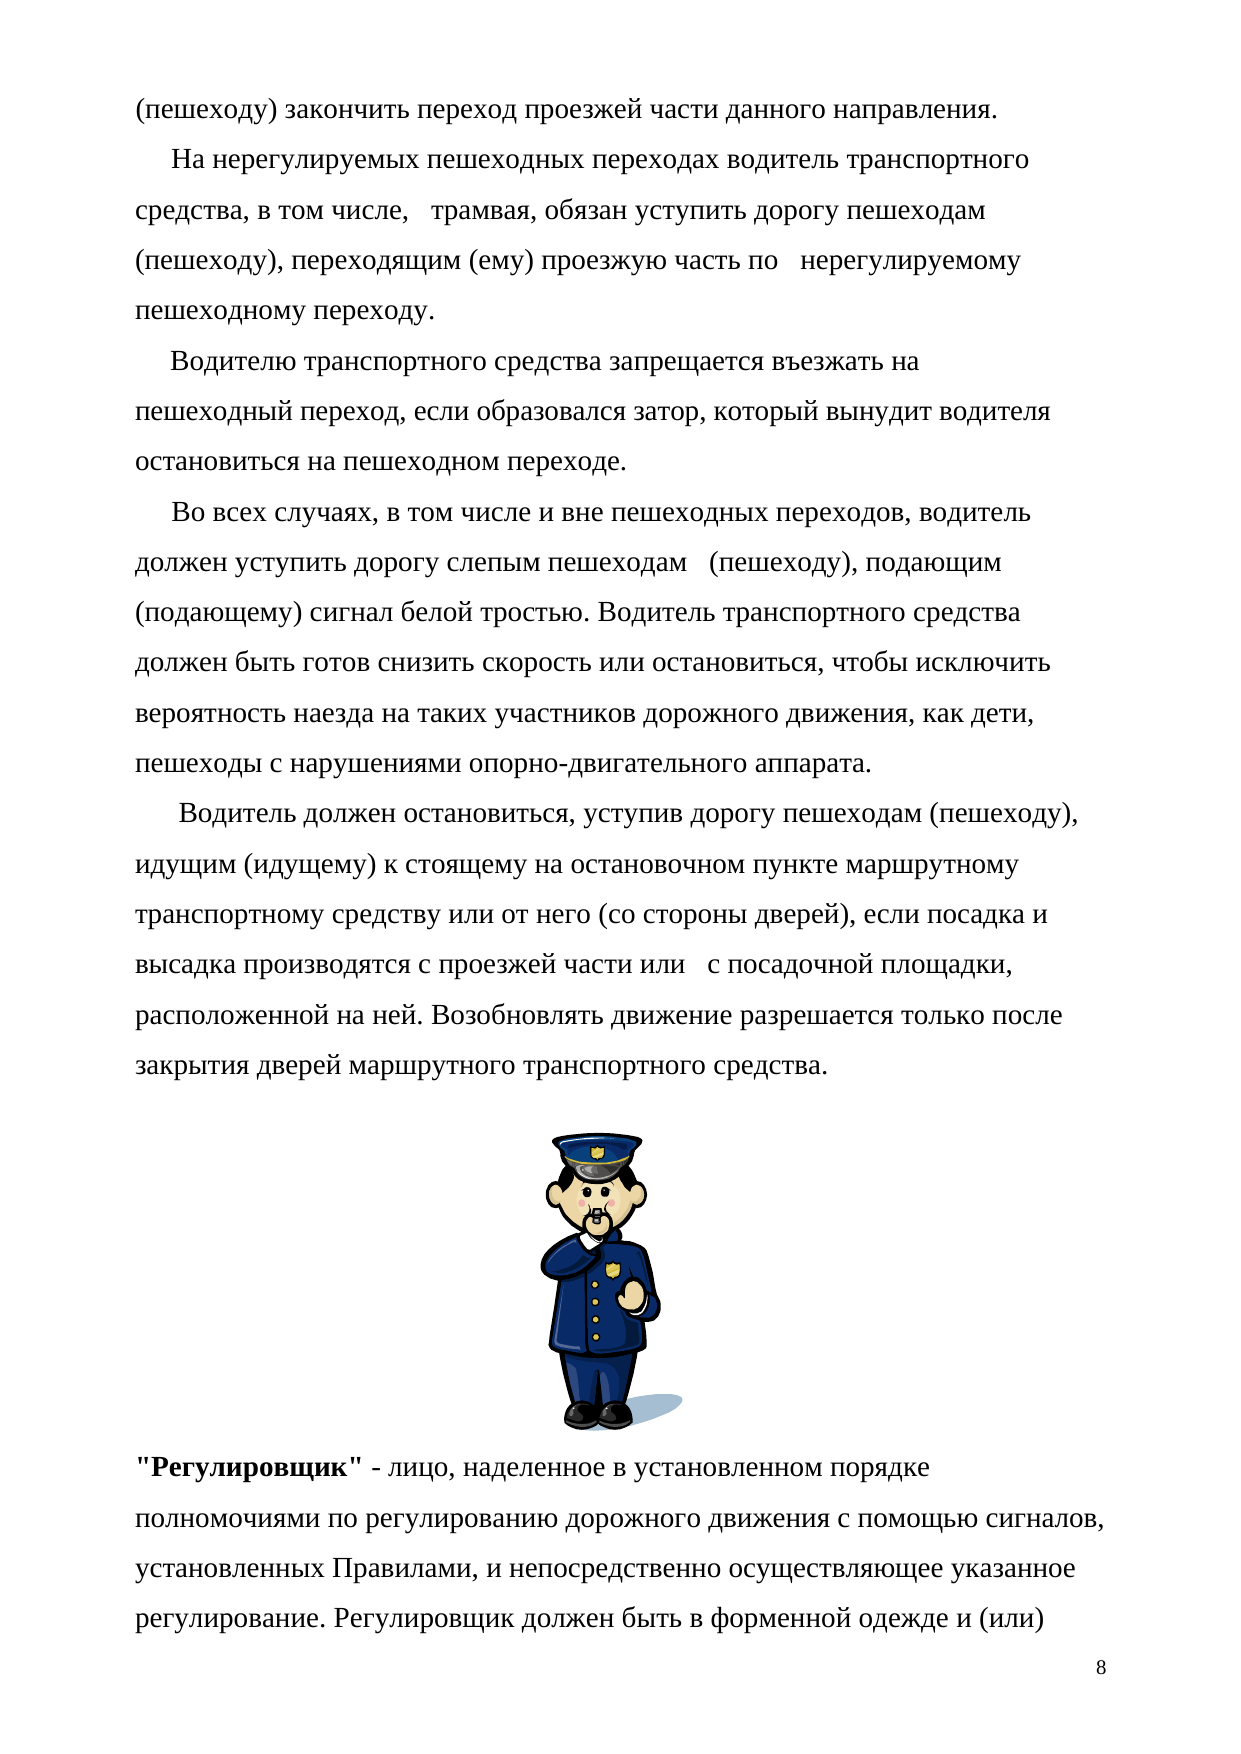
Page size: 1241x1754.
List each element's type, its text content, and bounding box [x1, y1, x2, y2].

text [135, 91, 1052, 125]
text Во всех случаях, в том числе и вне пешеходных переходов, водитель должен уступить дорогу слепым пешеходам (пешеходу), подающим (подающему) сигнал белой тростью. Водитель транспортного средства должен быть готов снизить скорость или остановиться, чтобы исключить вероятность наезда на таких участников дорожного движения, как дети, пешеходы с нарушениями опорно-двигательного аппарата. [135, 494, 1106, 779]
text Водитель должен остановиться, уступив дорогу пешеходам (пешеходу), идущим (идущему) к стоящему на остановочном пункте маршрутному транспортному средству или от него (со стороны дверей), если посадка и высадка производятся с проезжей части или с посадочной площадки, расположенной на ней. Возобновлять движение разрешается только после закрытия дверей маршрутного транспортного средства. [135, 796, 1106, 1081]
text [135, 1449, 1106, 1634]
text На нерегулируемых пешеходных переходах водитель транспортного средства, в том числе, трамвая, обязан уступить дорогу пешеходам (пешеходу), переходящим (ему) проезжую часть по нерегулируемому пешеходному переходу. [135, 141, 1052, 326]
text пешеходный переход, если образовался затор, который вынудит водителя остановиться на пешеходном переходе. [135, 393, 1106, 477]
text Водителю транспортного средства запрещается въезжать на [170, 343, 1106, 376]
